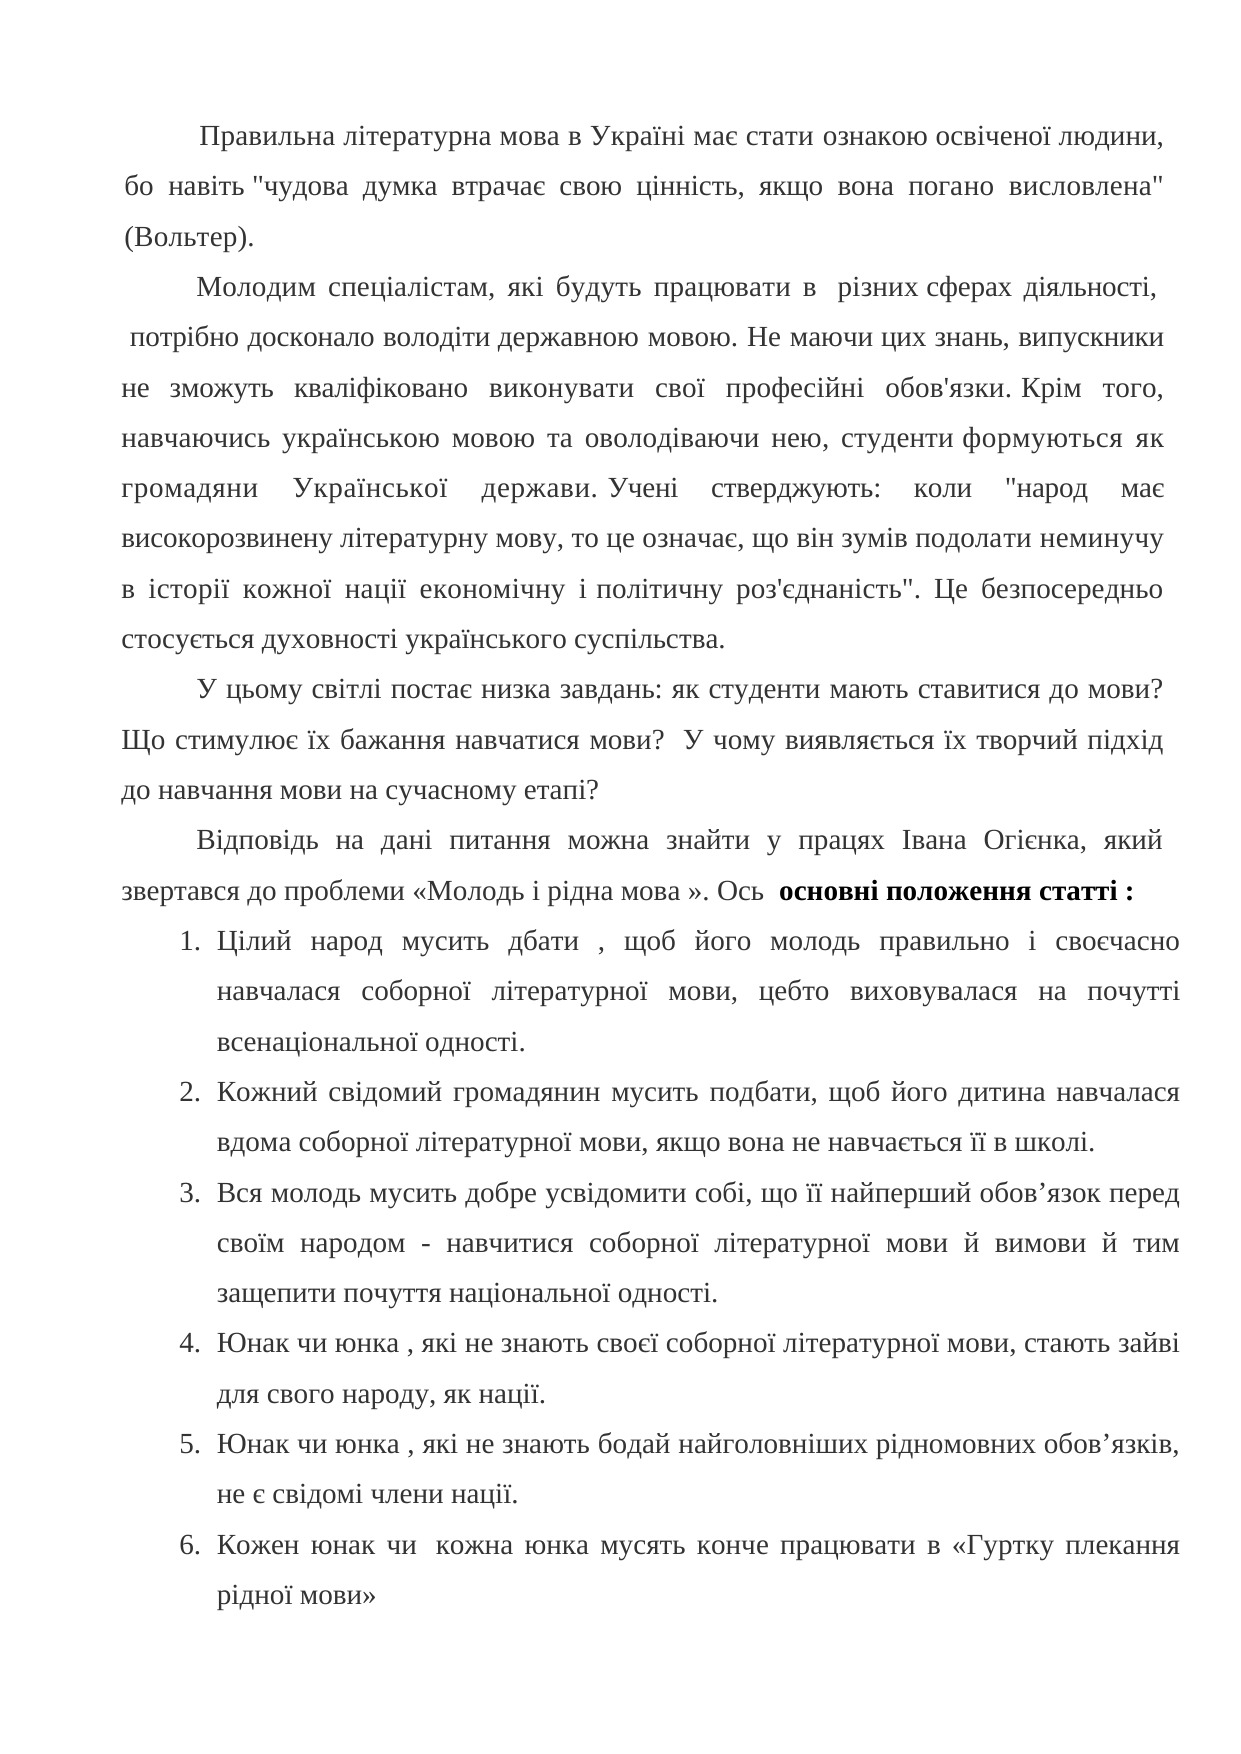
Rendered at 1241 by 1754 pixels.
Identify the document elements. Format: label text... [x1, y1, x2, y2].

list Кожен юнак чи кожна юнка мусять конче працювати в «Гуртку плекання рідної мови» [179, 1527, 1181, 1611]
text Правильна літературна мова в Україні має стати ознакою освіченої людини, бо навіть "чудова думка втрачає свою цінність, якщо вона погано висловлена" (Вольтер). [124, 118, 1164, 252]
text Відповідь на дані питання можна знайти у працях Івана Огієнка, який звертався до проблеми «Молодь і рідна мова ». Ось основні положення статті : [121, 822, 1164, 906]
list Кожний свідомий громадянин мусить подбати, щоб його дитина навчалася вдома соборної літературної мови, якщо вона не навчається її в школі. [179, 1074, 1181, 1158]
text У цьому світлі постає низка завдань: як студенти мають ставитися до мови? Що стимулює їх бажання навчатися мови? У чому виявляється їх творчий підхід до навчання мови на сучасному етапі? [121, 672, 1164, 806]
list Юнак чи юнка , які не знають бодай найголовніших рідномовних обов’язків, не є свідомі члени нації. [179, 1426, 1181, 1510]
text Молодим спеціалістам, які будуть працювати в різних сферах діяльності, потрібно досконало володіти державною мовою. Не маючи цих знань, випускники не зможуть кваліфіковано виконувати свої професійні обов'язки. Крім того, навчаючись українською мовою та оволодіваючи нею, студенти формуються як громадяни Української держави. Учені стверджують: коли "народ має високорозвинену літературну мову, то це означає, що він зумів подолати неминучу в історії кожної нації економічну і політичну роз'єднаність". Це безпосередньо стосується духовності українського суспільства. [121, 269, 1164, 655]
list Вся молодь мусить добре усвідомити собі, що її найперший обов’язок перед своїм народом - навчитися соборної літературної мови й вимови й тим защепити почуття національної одності. [179, 1175, 1181, 1309]
list Цілий народ мусить дбати , щоб його молодь правильно і своєчасно навчалася соборної літературної мови, цебто виховувалася на почутті всенаціональної одності. [179, 923, 1181, 1057]
list Юнак чи юнка , які не знають своєї соборної літературної мови, стають зайві для свого народу, як нації. [179, 1326, 1181, 1409]
